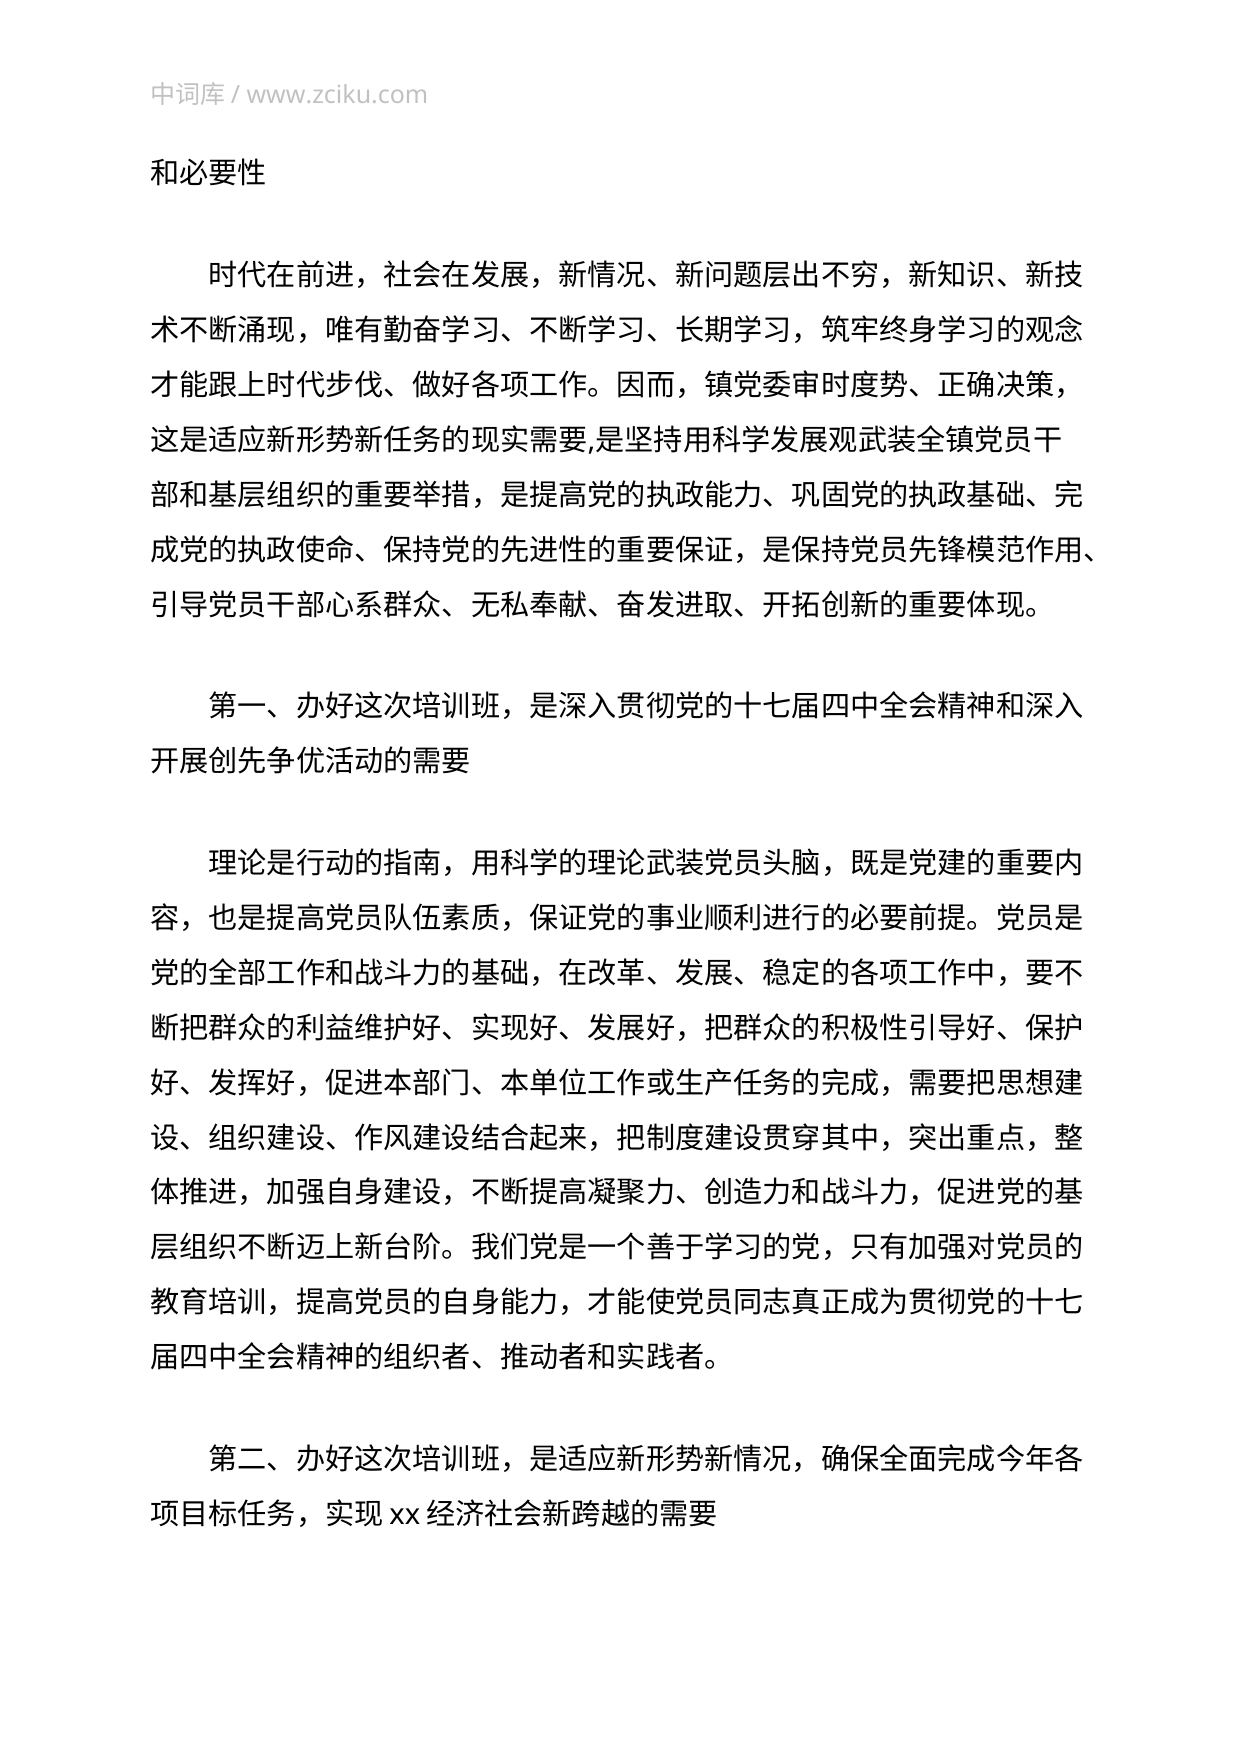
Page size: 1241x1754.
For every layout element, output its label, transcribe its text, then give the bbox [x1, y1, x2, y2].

text 第二、办好这次培训班，是适应新形势新情况，确保全面完成今年各项目标任务，实现xx经济社会新跨越的需要 [150, 1436, 1090, 1533]
text 第一、办好这次培训班，是深入贯彻党的十七届四中全会精神和深入开展创先争优活动的需要 [150, 683, 1090, 780]
text 时代在前进，社会在发展，新情况、新问题层出不穷，新知识、新技术不断涌现，唯有勤奋学习、不断学习、长期学习，筑牢终身学习的观念才能跟上时代步伐、做好各项工作。因而，镇党委审时度势、正确决策，这是适应新形势新任务的现实需要,是坚持用科学发展观武装全镇党员干部和基层组织的重要举措，是提高党的执政能力、巩固党的执政基础、完成党的执政使命、保持党的先进性的重要保证，是保持党员先锋模范作用、引导党员干部心系群众、无私奉献、奋发进取、开拓创新的重要体现。 [150, 252, 1090, 623]
text 理论是行动的指南，用科学的理论武装党员头脑，既是党建的重要内容，也是提高党员队伍素质，保证党的事业顺利进行的必要前提。党员是党的全部工作和战斗力的基础，在改革、发展、稳定的各项工作中，要不断把群众的利益维护好、实现好、发展好，把群众的积极性引导好、保护好、发挥好，促进本部门、本单位工作或生产任务的完成，需要把思想建设、组织建设、作风建设结合起来，把制度建设贯穿其中，突出重点，整体推进，加强自身建设，不断提高凝聚力、创造力和战斗力，促进党的基层组织不断迈上新台阶。我们党是一个善于学习的党，只有加强对党员的教育培训，提高党员的自身能力，才能使党员同志真正成为贯彻党的十七届四中全会精神的组织者、推动者和实践者。 [150, 840, 1090, 1376]
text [150, 150, 1090, 192]
